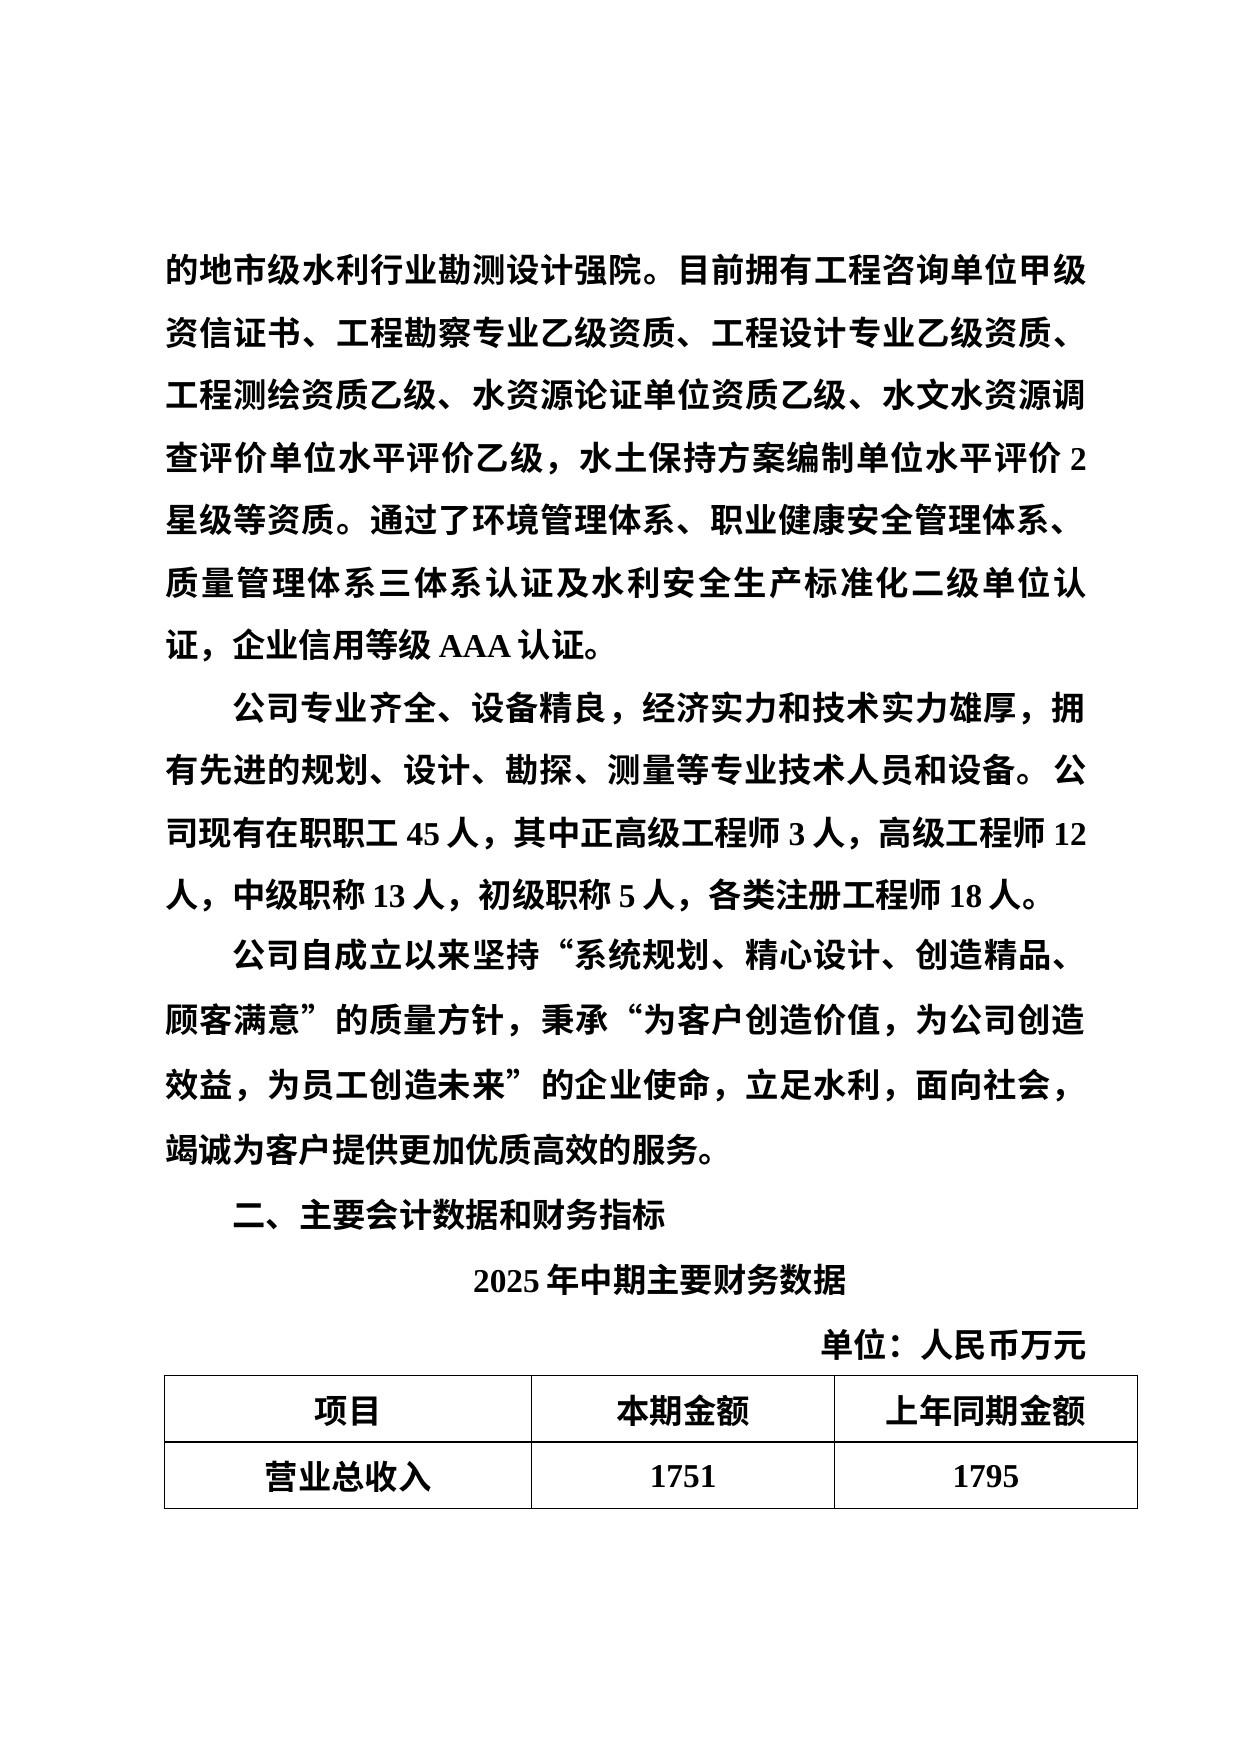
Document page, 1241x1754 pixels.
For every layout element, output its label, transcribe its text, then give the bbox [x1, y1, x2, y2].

list 单位：人民币万元 [165, 1310, 1087, 1375]
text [165, 233, 1087, 670]
table_header 项目 [165, 1376, 531, 1441]
table_cell 营业总收入 [165, 1443, 531, 1507]
text 公司自成立以来坚持“系统规划、精心设计、创造精品、顾客满意”的质量方针，秉承“为客户创造价值，为公司创造效益，为员工创造未来”的企业使命，立足水利，面向社会，竭诚为客户提供更加优质高效的服务。 [165, 920, 1087, 1180]
text 二、主要会计数据和财务指标 [165, 1180, 1087, 1245]
list 2025年中期主要财务数据 [165, 1245, 1087, 1310]
text 公司专业齐全、设备精良，经济实力和技术实力雄厚，拥有先进的规划、设计、勘探、测量等专业技术人员和设备。公司现有在职职工45人，其中正高级工程师3人，高级工程师12人，中级职称13人，初级职称5人，各类注册工程师18人。 [165, 670, 1087, 920]
table_cell 1751 [532, 1443, 834, 1507]
table_cell 1795 [835, 1443, 1137, 1507]
table_header 上年同期金额 [835, 1376, 1137, 1441]
table_header 本期金额 [532, 1376, 834, 1441]
